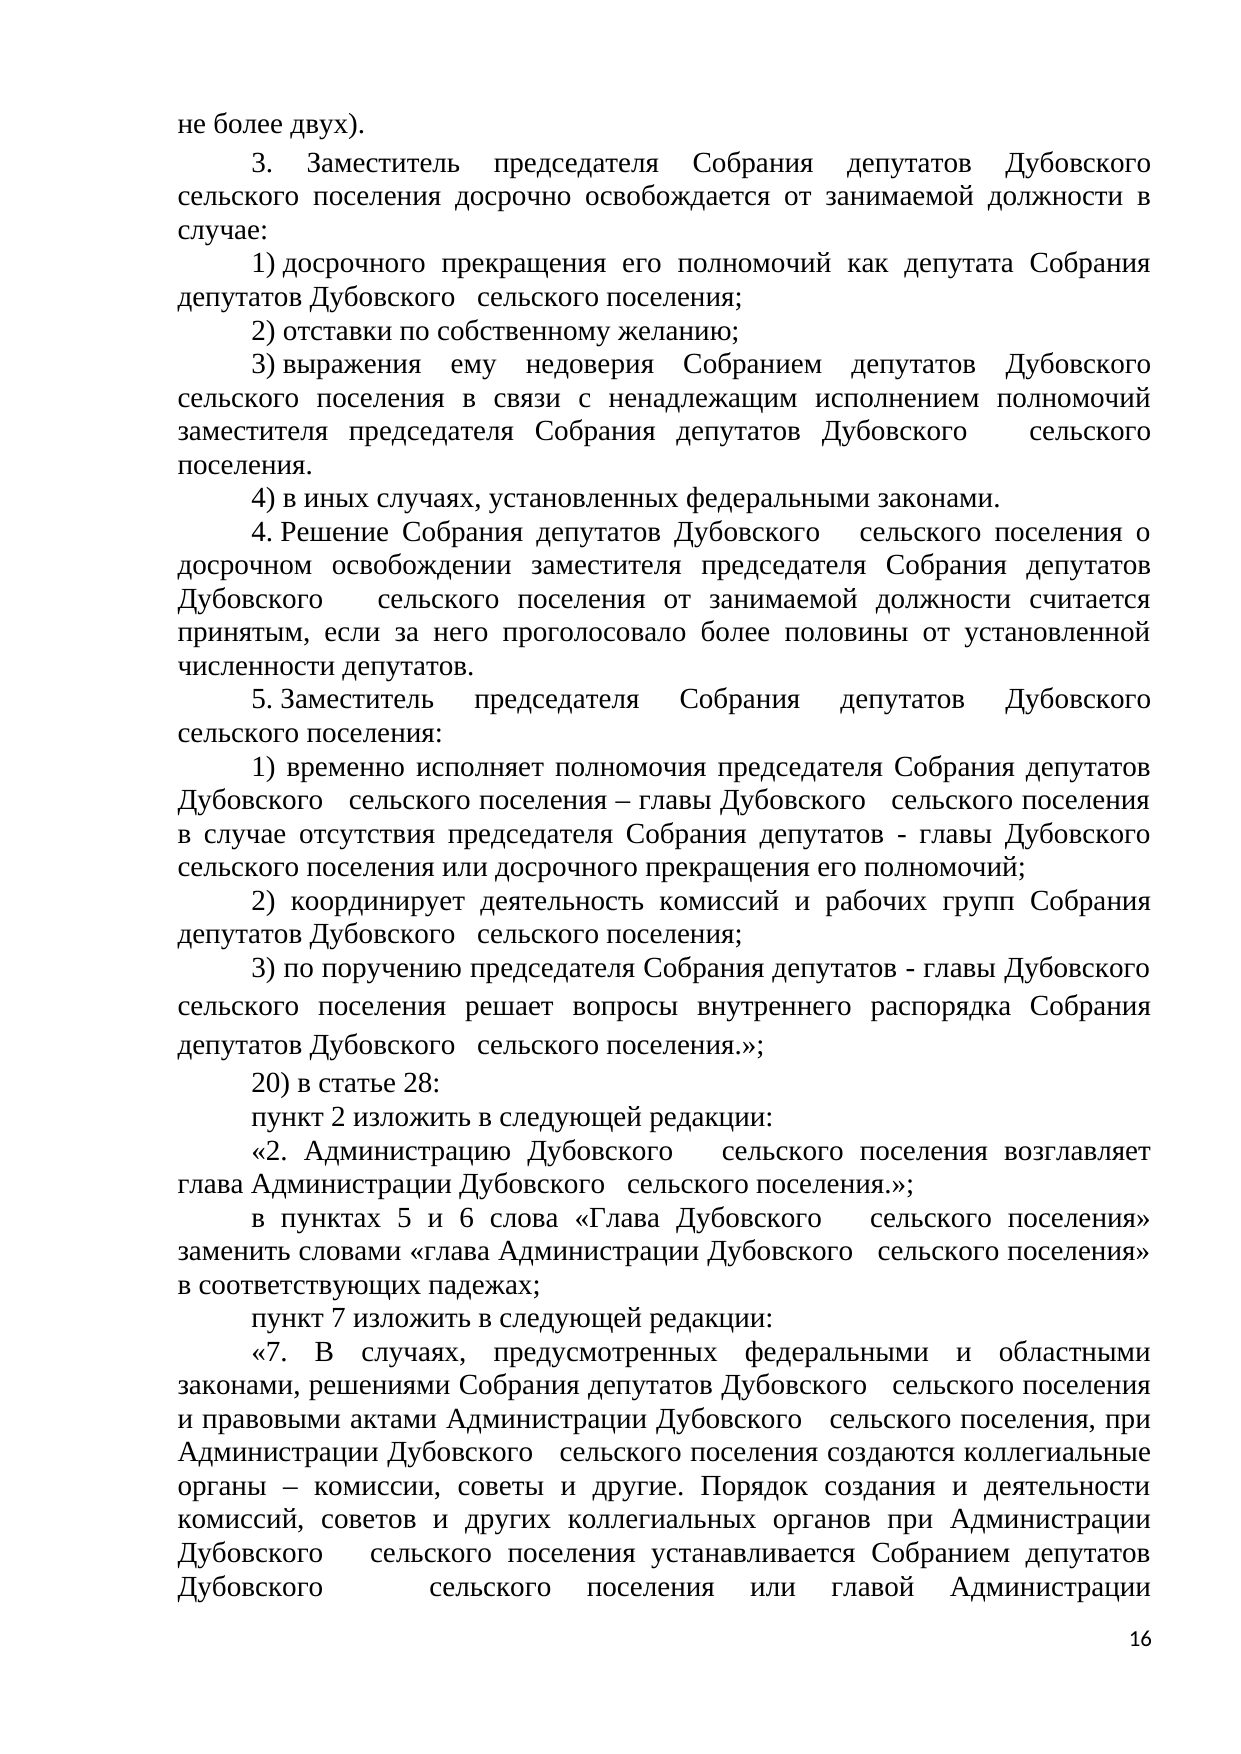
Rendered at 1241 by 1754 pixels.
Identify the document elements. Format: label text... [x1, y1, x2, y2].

text в пунктах 5 и 6 слова «Глава Дубовского сельского поселения» заменить словами «глава Администрации Дубовского сельского поселения» в соответствующих падежах; [177, 1200, 1152, 1300]
text 3. Заместитель председателя Собрания депутатов Дубовского сельского поселения досрочно освобождается от занимаемой должности в случае: [177, 145, 1152, 246]
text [177, 106, 1152, 140]
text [177, 1334, 1152, 1602]
text 2) координирует деятельность комиссий и рабочих групп Собрания депутатов Дубовского сельского поселения; [177, 883, 1152, 950]
text 3) выражения ему недоверия Собранием депутатов Дубовского сельского поселения в связи с ненадлежащим исполнением полномочий заместителя председателя Собрания депутатов Дубовского сельского поселения. [177, 346, 1152, 480]
text 5. Заместитель председателя Собрания депутатов Дубовского сельского поселения: [177, 682, 1152, 749]
text 4) в иных случаях, установленных федеральными законами. [177, 480, 1152, 514]
text пункт 2 изложить в следующей редакции: [177, 1099, 1152, 1133]
text 1) досрочного прекращения его полномочий как депутата Собрания депутатов Дубовского сельского поселения; [177, 246, 1152, 313]
text 1) временно исполняет полномочия председателя Собрания депутатов Дубовского сельского поселения – главы Дубовского сельского поселения в случае отсутствия председателя Собрания депутатов - главы Дубовского сельского поселения или досрочного прекращения его полномочий; [177, 749, 1152, 883]
text пункт 7 изложить в следующей редакции: [177, 1300, 1152, 1334]
text 20) в статье 28: [177, 1066, 1152, 1099]
text 3) по поручению председателя Собрания депутатов - главы Дубовского сельского поселения решает вопросы внутреннего распорядка Собрания депутатов Дубовского сельского поселения.»; [177, 950, 1152, 1061]
text 4. Решение Собрания депутатов Дубовского сельского поселения о досрочном освобождении заместителя председателя Собрания депутатов Дубовского сельского поселения от занимаемой должности считается принятым, если за него проголосовало более половины от установленной численности депутатов. [177, 514, 1152, 682]
text «2. Администрацию Дубовского сельского поселения возглавляет глава Администрации Дубовского сельского поселения.»; [177, 1133, 1152, 1200]
text 2) отставки по собственному желанию; [177, 313, 1152, 346]
